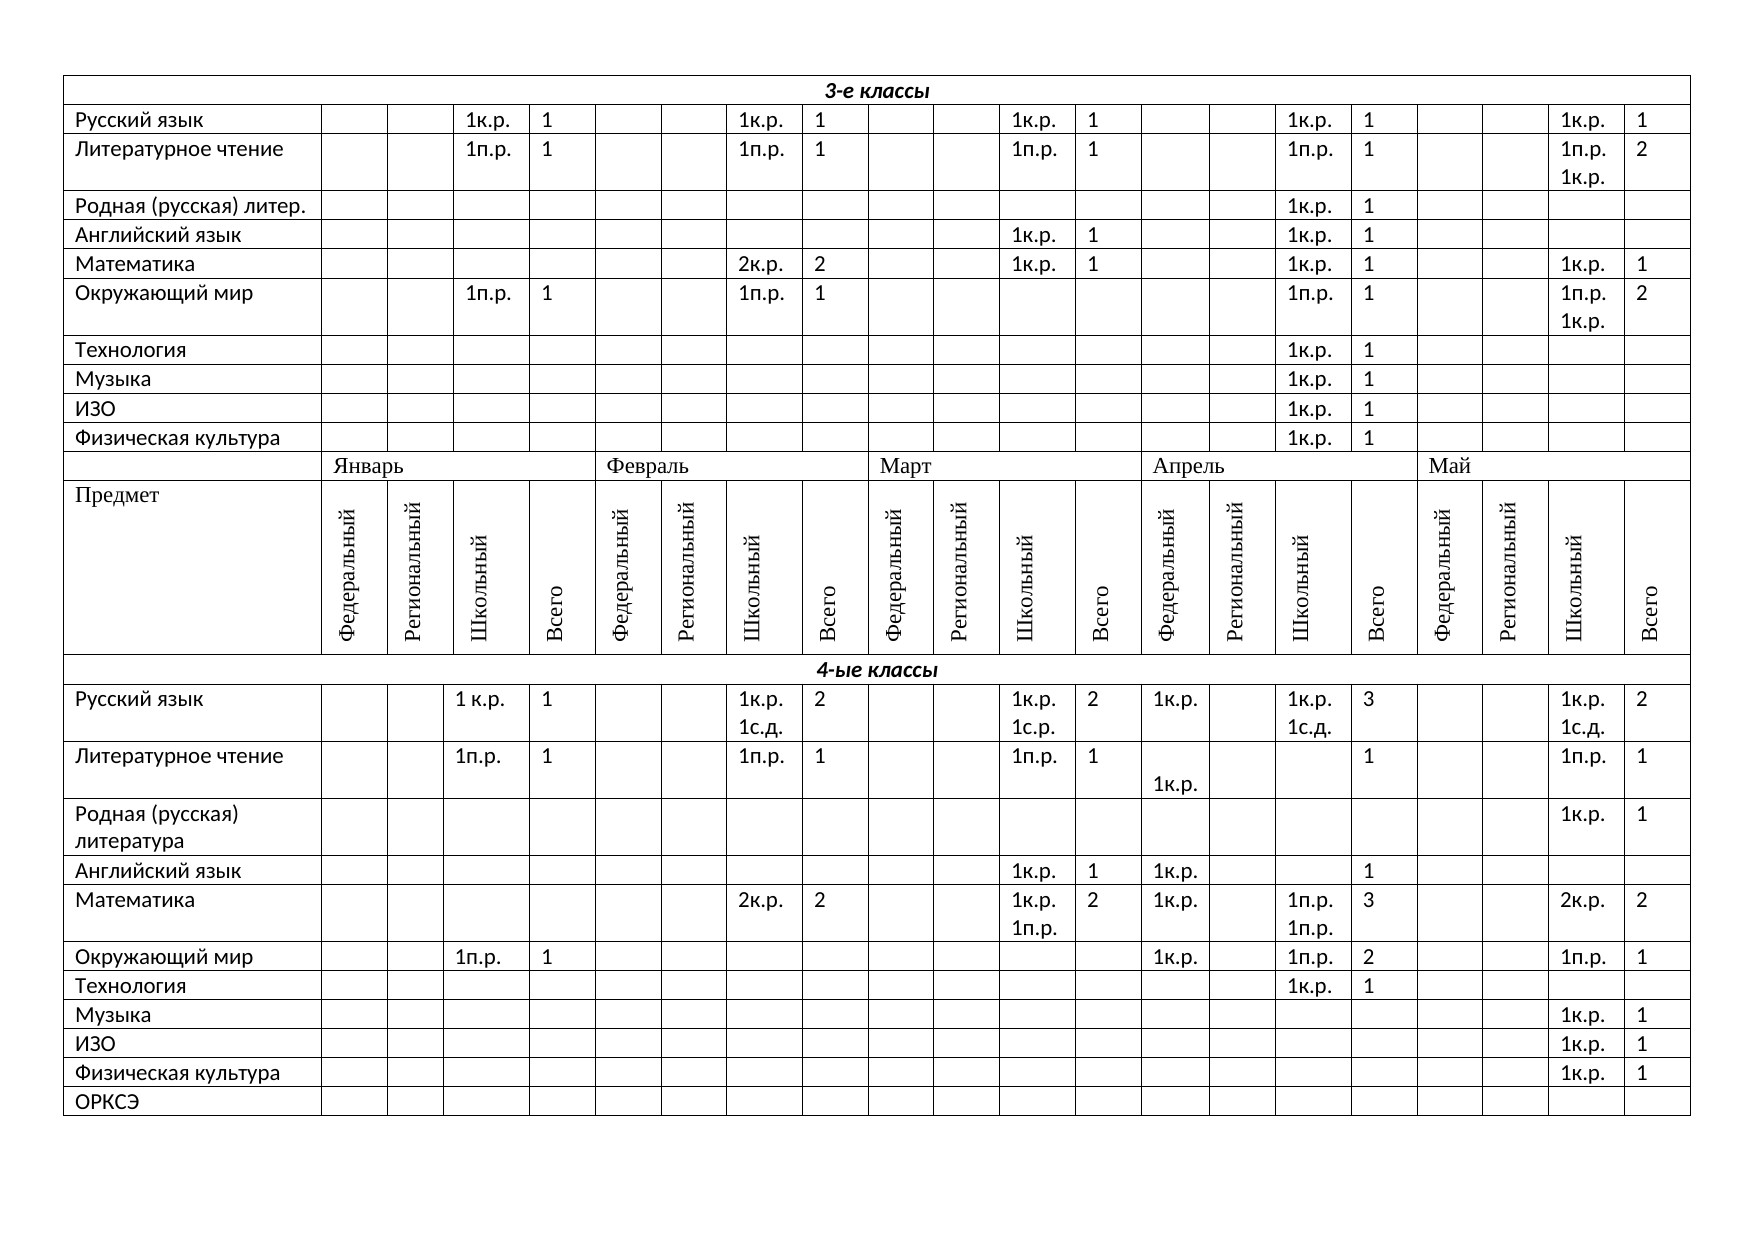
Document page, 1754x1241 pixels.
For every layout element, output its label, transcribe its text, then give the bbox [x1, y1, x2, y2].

table_cell [662, 1058, 726, 1086]
table_cell [727, 1087, 802, 1115]
table_cell [1418, 1058, 1482, 1086]
table_cell [934, 685, 999, 741]
table_cell 2к.р. [727, 249, 802, 277]
table_cell [596, 799, 661, 855]
table_cell 1 [1352, 249, 1417, 277]
table_cell [322, 423, 387, 451]
table_cell [1625, 336, 1690, 363]
table_cell [1549, 971, 1624, 999]
table_cell [1483, 336, 1548, 363]
table_cell [1210, 685, 1275, 741]
table_cell 1к.р. 1с.д. [727, 685, 802, 741]
table_cell 1 [1076, 105, 1141, 133]
table_cell [869, 942, 933, 970]
table_cell [1210, 885, 1275, 941]
table_cell 4-ые классы [64, 655, 1690, 683]
table_cell [1625, 1087, 1690, 1115]
table_cell [803, 971, 868, 999]
table_cell ИЗО [64, 394, 321, 422]
table_cell [1076, 1000, 1141, 1028]
table_cell [1483, 365, 1548, 393]
table_cell [662, 1000, 726, 1028]
table_cell [596, 856, 661, 884]
table_cell 1п.р. [1549, 942, 1624, 970]
table_cell [1549, 365, 1624, 393]
table_cell [869, 971, 933, 999]
table_cell [1483, 799, 1548, 855]
table_cell [1625, 423, 1690, 451]
table_cell [1142, 336, 1209, 363]
table_cell 1 [1352, 134, 1417, 190]
table_cell [596, 336, 661, 363]
table_cell [444, 1000, 529, 1028]
table_cell [1076, 942, 1141, 970]
table_cell 1к.р. [1276, 423, 1351, 451]
table_cell [1418, 105, 1482, 133]
table_cell 1 [1352, 742, 1417, 798]
table_cell [934, 799, 999, 855]
table_cell [454, 423, 529, 451]
table_cell [596, 394, 661, 422]
table_cell [803, 336, 868, 363]
table_cell [1418, 799, 1482, 855]
table_cell 1к.р. [1276, 336, 1351, 363]
table_cell [322, 134, 387, 190]
table_cell [1483, 971, 1548, 999]
table_cell [1418, 394, 1482, 422]
table_cell [1276, 742, 1351, 798]
table_cell [388, 742, 443, 798]
table_cell Февраль [596, 452, 868, 480]
table_cell 1к.р. [1549, 1058, 1624, 1086]
table_cell [1549, 1087, 1624, 1115]
table_cell [869, 1087, 933, 1115]
table_cell [1625, 394, 1690, 422]
table_cell [1418, 1029, 1482, 1057]
table_cell [1483, 742, 1548, 798]
table_cell [1142, 423, 1209, 451]
table_cell 1 [1625, 742, 1690, 798]
table_cell 1к.р. [1142, 856, 1209, 884]
table_cell Региональный [662, 481, 726, 654]
table_cell 1 [1076, 220, 1141, 248]
table_cell 1к.р. [1549, 105, 1624, 133]
table_cell [869, 856, 933, 884]
table_cell [869, 105, 933, 133]
table_cell 1к.р. [1276, 105, 1351, 133]
table_cell [1000, 942, 1075, 970]
table_cell ОРКСЭ [64, 1087, 321, 1115]
table_cell [530, 220, 595, 248]
table_cell [1210, 942, 1275, 970]
table_cell [1076, 1087, 1141, 1115]
table_cell Музыка [64, 1000, 321, 1028]
table_cell [530, 336, 595, 363]
table_cell 2 [803, 685, 868, 741]
table_cell [322, 220, 387, 248]
table_cell [388, 336, 453, 363]
table_cell [596, 279, 661, 334]
table_cell 1п.р. 1п.р. [1276, 885, 1351, 941]
table_cell [934, 885, 999, 941]
table_cell 2 [803, 249, 868, 277]
table_cell [1210, 394, 1275, 422]
table_cell [322, 365, 387, 393]
table_cell [322, 685, 387, 741]
table_cell [1483, 1087, 1548, 1115]
table_cell 1п.р. [444, 742, 529, 798]
table_cell [1210, 249, 1275, 277]
table_cell 1 [530, 105, 595, 133]
table_cell [1418, 134, 1482, 190]
table_cell 2 [1625, 279, 1690, 334]
table_cell Региональный [388, 481, 453, 654]
table_cell Английский язык [64, 220, 321, 248]
table_cell Май [1418, 452, 1690, 480]
table_cell Федеральный [1142, 481, 1209, 654]
table_cell [934, 742, 999, 798]
table_cell 1 [530, 279, 595, 334]
table_cell [1418, 365, 1482, 393]
table_cell [1352, 1058, 1417, 1086]
table_cell 1к.р. 1с.р. [1000, 685, 1075, 741]
table_cell [662, 249, 726, 277]
table_cell [662, 1029, 726, 1057]
table_cell 1к.р. [1142, 685, 1209, 741]
table_cell Английский язык [64, 856, 321, 884]
table_cell 1п.р. 1к.р. [1549, 134, 1624, 190]
table_cell 1п.р. 1к.р. [1549, 279, 1624, 334]
table_cell [662, 191, 726, 219]
table_cell [530, 1058, 595, 1086]
table_cell [1625, 365, 1690, 393]
table_cell [388, 134, 453, 190]
table_cell [1076, 1029, 1141, 1057]
table_cell [444, 799, 529, 855]
table_cell [322, 856, 387, 884]
table_cell [322, 249, 387, 277]
table_cell Литературное чтение [64, 742, 321, 798]
table_cell [322, 742, 387, 798]
table_cell [662, 971, 726, 999]
table_cell Региональный [1483, 481, 1548, 654]
table_cell [444, 1087, 529, 1115]
table_cell [662, 799, 726, 855]
table_cell [1352, 1000, 1417, 1028]
table_cell 1к.р. [1000, 105, 1075, 133]
table_cell 1 [1625, 1029, 1690, 1057]
table_cell Математика [64, 249, 321, 277]
table_cell [1076, 279, 1141, 334]
table_cell [1142, 971, 1209, 999]
table_cell [1483, 134, 1548, 190]
table_cell [662, 856, 726, 884]
table_cell [530, 191, 595, 219]
table_cell [596, 191, 661, 219]
table_cell [444, 856, 529, 884]
table_cell [388, 105, 453, 133]
table_cell [322, 1087, 387, 1115]
table_cell [1483, 1058, 1548, 1086]
table_cell [1076, 336, 1141, 363]
table_cell [1549, 423, 1624, 451]
table_cell [444, 885, 529, 941]
table_cell 1к.р. [1549, 249, 1624, 277]
table_cell [869, 394, 933, 422]
table_cell [1418, 971, 1482, 999]
table_cell [1210, 1000, 1275, 1028]
table_cell [934, 942, 999, 970]
table_cell [1142, 191, 1209, 219]
table_cell [1142, 799, 1209, 855]
table_cell [322, 394, 387, 422]
table_cell 3 [1352, 885, 1417, 941]
table_cell [1483, 423, 1548, 451]
table_cell [1210, 279, 1275, 334]
table_cell [662, 365, 726, 393]
table_cell [803, 1029, 868, 1057]
table_cell [727, 942, 802, 970]
table_cell [322, 942, 387, 970]
table_cell Федеральный [322, 481, 387, 654]
table_cell [662, 885, 726, 941]
table_cell [727, 1058, 802, 1086]
table_cell [727, 799, 802, 855]
table_cell [934, 856, 999, 884]
table_cell [388, 249, 453, 277]
table_cell [1076, 423, 1141, 451]
table_cell [1210, 134, 1275, 190]
table_cell 1 [530, 134, 595, 190]
table_cell [1142, 1058, 1209, 1086]
table_cell [1549, 856, 1624, 884]
table_cell [596, 1058, 661, 1086]
table_cell 1 [530, 685, 595, 741]
table_cell [444, 1058, 529, 1086]
table_cell [934, 971, 999, 999]
table_cell [869, 134, 933, 190]
table_cell Технология [64, 971, 321, 999]
table_cell 1п.р. [1000, 134, 1075, 190]
table_cell [1000, 365, 1075, 393]
table_cell [1210, 191, 1275, 219]
table_cell [388, 1058, 443, 1086]
table_cell 1п.р. [727, 742, 802, 798]
table_cell 1 [1352, 856, 1417, 884]
table_cell 1к.р. [454, 105, 529, 133]
table_cell [1142, 134, 1209, 190]
table_cell [662, 394, 726, 422]
table_cell [1210, 742, 1275, 798]
table_cell [444, 1029, 529, 1057]
table_cell [1000, 279, 1075, 334]
table_cell [1418, 220, 1482, 248]
table_cell 1 [803, 279, 868, 334]
table_cell [803, 799, 868, 855]
table_cell [1142, 1000, 1209, 1028]
table_cell [934, 105, 999, 133]
table_cell [934, 394, 999, 422]
table_cell [727, 336, 802, 363]
table_cell 1к.р. [1000, 220, 1075, 248]
table_cell 1 [530, 942, 595, 970]
table_cell [934, 1087, 999, 1115]
table_cell [803, 856, 868, 884]
table_cell [934, 1058, 999, 1086]
table_cell [596, 1000, 661, 1028]
table_cell [596, 942, 661, 970]
table_cell 1к.р. [727, 105, 802, 133]
table_cell 3 [1352, 685, 1417, 741]
table_cell [869, 220, 933, 248]
table_cell [727, 191, 802, 219]
table_cell [1418, 191, 1482, 219]
table_cell [934, 220, 999, 248]
table_cell Окружающий мир [64, 942, 321, 970]
table_cell [662, 279, 726, 334]
table_cell 2 [1352, 942, 1417, 970]
table_cell 1 [803, 105, 868, 133]
table_cell [1210, 1087, 1275, 1115]
table_cell 1к.р. [1276, 365, 1351, 393]
table_cell [1000, 191, 1075, 219]
table_cell [530, 365, 595, 393]
table_cell [388, 1000, 443, 1028]
table_cell [869, 742, 933, 798]
table_cell Физическая культура [64, 1058, 321, 1086]
table_cell [1000, 1000, 1075, 1028]
table_cell [388, 365, 453, 393]
table_cell [1625, 191, 1690, 219]
table_cell [596, 742, 661, 798]
table_cell [1483, 249, 1548, 277]
table_cell [530, 1029, 595, 1057]
table_cell [530, 971, 595, 999]
table_cell [1076, 365, 1141, 393]
table_cell [1142, 1029, 1209, 1057]
table_cell Русский язык [64, 105, 321, 133]
table_cell [322, 799, 387, 855]
table_cell [388, 942, 443, 970]
table_cell 2 [1625, 134, 1690, 190]
table_cell [803, 942, 868, 970]
table_cell [444, 971, 529, 999]
table_cell [803, 1058, 868, 1086]
table_cell Родная (русская) литература [64, 799, 321, 855]
table_cell [388, 279, 453, 334]
table_cell [1418, 942, 1482, 970]
table_cell [934, 249, 999, 277]
table_cell [1483, 105, 1548, 133]
table_cell [388, 685, 443, 741]
table_cell [1418, 856, 1482, 884]
table_cell 1 [803, 742, 868, 798]
table_cell [388, 1029, 443, 1057]
table_cell 1 [1352, 336, 1417, 363]
table_cell ИЗО [64, 1029, 321, 1057]
table_cell 1п.р. [444, 942, 529, 970]
table_cell [388, 220, 453, 248]
table_cell [322, 1058, 387, 1086]
table_cell [596, 685, 661, 741]
table_cell [934, 423, 999, 451]
table_cell [1142, 105, 1209, 133]
table_cell [1276, 799, 1351, 855]
table_cell [530, 1000, 595, 1028]
table_cell 1к.р. [1276, 249, 1351, 277]
table_cell Всего [803, 481, 868, 654]
table_cell 1к.р. 1п.р. [1000, 885, 1075, 941]
table_cell [803, 1000, 868, 1028]
table_cell [727, 365, 802, 393]
table_cell [1483, 279, 1548, 334]
table_cell [596, 885, 661, 941]
table_cell [1076, 971, 1141, 999]
table_cell [1000, 1058, 1075, 1086]
table_cell [64, 452, 321, 480]
table_cell [1352, 1029, 1417, 1057]
table_cell [454, 336, 529, 363]
table_cell Всего [1625, 481, 1690, 654]
table_cell [1000, 1087, 1075, 1115]
table_cell [1549, 220, 1624, 248]
table_cell Математика [64, 885, 321, 941]
table_cell [934, 336, 999, 363]
table_cell [1142, 394, 1209, 422]
table_cell [1210, 105, 1275, 133]
table_cell [322, 1000, 387, 1028]
table_cell 1к.р. [1549, 1000, 1624, 1028]
table_cell [803, 423, 868, 451]
table_cell [596, 1087, 661, 1115]
table_cell Школьный [1276, 481, 1351, 654]
table_cell [454, 191, 529, 219]
table_cell 2 [1625, 685, 1690, 741]
table_cell [322, 279, 387, 334]
table_cell 1к.р. [1000, 249, 1075, 277]
table_cell [530, 423, 595, 451]
table_cell 3-е классы [64, 76, 1690, 104]
table_cell [803, 365, 868, 393]
table_cell [530, 885, 595, 941]
table_cell [1418, 249, 1482, 277]
table_cell Предмет [64, 481, 321, 654]
table_cell [934, 1000, 999, 1028]
table_cell [662, 942, 726, 970]
table_cell [530, 799, 595, 855]
table_cell 1 [1625, 799, 1690, 855]
table_cell [322, 1029, 387, 1057]
table_cell [869, 685, 933, 741]
table_cell 1п.р. [454, 279, 529, 334]
table_cell 1 [1625, 249, 1690, 277]
table_cell [596, 105, 661, 133]
table_cell [662, 220, 726, 248]
table_cell [1549, 336, 1624, 363]
table_cell Всего [530, 481, 595, 654]
table_cell 1п.р. [1276, 279, 1351, 334]
table_cell [1418, 885, 1482, 941]
table_cell [454, 365, 529, 393]
table_cell [1076, 799, 1141, 855]
table_cell [1418, 1087, 1482, 1115]
table_cell [934, 191, 999, 219]
table_cell Физическая культура [64, 423, 321, 451]
table_cell [1000, 336, 1075, 363]
table_cell [1483, 942, 1548, 970]
table_cell [1210, 365, 1275, 393]
table_cell [1549, 394, 1624, 422]
table_cell [454, 249, 529, 277]
table_cell 1 [1625, 1058, 1690, 1086]
table_cell Региональный [1210, 481, 1275, 654]
table_cell 2 [1076, 685, 1141, 741]
table_cell [596, 971, 661, 999]
table_cell [869, 1029, 933, 1057]
table_cell [388, 1087, 443, 1115]
table_cell [1625, 856, 1690, 884]
table_cell 1к.р. [1549, 799, 1624, 855]
table_cell 1п.р. [1549, 742, 1624, 798]
table_cell 1к.р. [1276, 394, 1351, 422]
table_cell 1к.р. [1276, 220, 1351, 248]
table_cell 1 [1352, 365, 1417, 393]
table_cell [869, 423, 933, 451]
table_cell [1000, 1029, 1075, 1057]
table_cell [727, 856, 802, 884]
table_cell [1210, 856, 1275, 884]
table_cell [869, 365, 933, 393]
table_cell [869, 799, 933, 855]
table_cell 2 [1076, 885, 1141, 941]
table_cell [530, 249, 595, 277]
table_cell [869, 336, 933, 363]
table_cell [1625, 971, 1690, 999]
table_cell Литературное чтение [64, 134, 321, 190]
table_cell [727, 220, 802, 248]
table_cell Федеральный [596, 481, 661, 654]
table_cell 1п.р. [1276, 942, 1351, 970]
table_cell [322, 191, 387, 219]
table_cell [1418, 1000, 1482, 1028]
table_cell Школьный [1000, 481, 1075, 654]
table_cell [596, 220, 661, 248]
table_cell [388, 191, 453, 219]
table_cell [869, 249, 933, 277]
table_cell [1352, 1087, 1417, 1115]
table_cell [1210, 336, 1275, 363]
table_cell Школьный [727, 481, 802, 654]
table_cell [869, 279, 933, 334]
table_cell 2к.р. [727, 885, 802, 941]
table_cell Федеральный [1418, 481, 1482, 654]
table_cell [1483, 856, 1548, 884]
table_cell 1 [1352, 105, 1417, 133]
table_cell Всего [1352, 481, 1417, 654]
table_cell 1 [1352, 191, 1417, 219]
table_cell [869, 1058, 933, 1086]
table_cell [530, 394, 595, 422]
table_cell Технология [64, 336, 321, 363]
table_cell [662, 105, 726, 133]
table_cell [934, 279, 999, 334]
table_cell Школьный [454, 481, 529, 654]
table_cell 1к.р. [1276, 191, 1351, 219]
table_cell Родная (русская) литер. [64, 191, 321, 219]
table_cell [1142, 220, 1209, 248]
table_cell [322, 105, 387, 133]
table_cell [596, 134, 661, 190]
table_cell Апрель [1142, 452, 1417, 480]
table_cell [388, 799, 443, 855]
table_cell [1000, 423, 1075, 451]
table_cell 2к.р. [1549, 885, 1624, 941]
table_cell Январь [322, 452, 595, 480]
table_cell [1418, 279, 1482, 334]
table_cell [1142, 249, 1209, 277]
table_cell [1483, 685, 1548, 741]
table_cell 1 [803, 134, 868, 190]
table_cell 1 [1625, 1000, 1690, 1028]
table_cell [662, 685, 726, 741]
table_cell [1276, 856, 1351, 884]
table_cell [662, 1087, 726, 1115]
table_cell 1к.р. 1с.д. [1276, 685, 1351, 741]
table_cell [596, 365, 661, 393]
table_cell [322, 336, 387, 363]
table_cell 1к.р. [1276, 971, 1351, 999]
table_cell [934, 365, 999, 393]
table_cell [388, 394, 453, 422]
table_cell 1 [1625, 942, 1690, 970]
table_cell 1 [1076, 134, 1141, 190]
table_cell [1210, 799, 1275, 855]
table_cell 1к.р. [1142, 942, 1209, 970]
table_cell Март [869, 452, 1141, 480]
table_cell [1549, 191, 1624, 219]
table_cell 1к.р. 1с.д. [1549, 685, 1624, 741]
table_cell [1483, 394, 1548, 422]
table_cell [596, 1029, 661, 1057]
table_cell Федеральный [869, 481, 933, 654]
table_cell [662, 742, 726, 798]
table_cell [1276, 1029, 1351, 1057]
table_cell Региональный [934, 481, 999, 654]
table_cell 1 [1076, 856, 1141, 884]
table_cell [1142, 365, 1209, 393]
table_cell [727, 423, 802, 451]
table_cell [662, 423, 726, 451]
table_cell [1210, 971, 1275, 999]
table_cell [1142, 1087, 1209, 1115]
table_cell [727, 971, 802, 999]
table_cell 1 [1352, 971, 1417, 999]
table_cell [454, 220, 529, 248]
table_cell 1 [1076, 249, 1141, 277]
table_cell [803, 1087, 868, 1115]
table_cell 1 [1352, 394, 1417, 422]
table_cell 1к.р. [1549, 1029, 1624, 1057]
table_cell [1076, 1058, 1141, 1086]
table_cell [1210, 220, 1275, 248]
table_cell [662, 134, 726, 190]
table_cell 1 [1352, 279, 1417, 334]
table_cell [727, 1029, 802, 1057]
table_cell [454, 394, 529, 422]
table_cell [388, 856, 443, 884]
table_cell [869, 885, 933, 941]
table_cell 1п.р. [454, 134, 529, 190]
table_cell [530, 856, 595, 884]
table_cell [1000, 799, 1075, 855]
table_cell 1п.р. [1276, 134, 1351, 190]
table_cell [1352, 799, 1417, 855]
table_cell [869, 1000, 933, 1028]
table_cell [1000, 394, 1075, 422]
table_cell [1142, 279, 1209, 334]
table_cell [1076, 394, 1141, 422]
table_cell [1276, 1087, 1351, 1115]
table_cell Русский язык [64, 685, 321, 741]
table_cell [1625, 220, 1690, 248]
table_cell [322, 971, 387, 999]
table_cell 2 [803, 885, 868, 941]
table_cell 1 [1625, 105, 1690, 133]
table_cell [1483, 1029, 1548, 1057]
table_cell 1п.р. [727, 279, 802, 334]
table_cell [1418, 742, 1482, 798]
table_cell [1418, 423, 1482, 451]
table_cell [934, 1029, 999, 1057]
table_cell [1210, 423, 1275, 451]
table_cell Школьный [1549, 481, 1624, 654]
table_cell 1 к.р. [444, 685, 529, 741]
table_cell [803, 220, 868, 248]
table_cell [530, 1087, 595, 1115]
table_cell 1п.р. [1000, 742, 1075, 798]
table_cell 1 [1352, 220, 1417, 248]
table_cell [1276, 1058, 1351, 1086]
table_cell [596, 423, 661, 451]
table_cell [1000, 971, 1075, 999]
table_cell 2 [1625, 885, 1690, 941]
table_cell [727, 1000, 802, 1028]
table_cell 1 [1352, 423, 1417, 451]
table_cell [388, 971, 443, 999]
table_cell 1 [530, 742, 595, 798]
table_cell [1483, 191, 1548, 219]
table_cell [662, 336, 726, 363]
table_cell [803, 394, 868, 422]
table_cell [1483, 1000, 1548, 1028]
table_cell [1210, 1029, 1275, 1057]
table_cell 1п.р. [727, 134, 802, 190]
table_cell 1 [1076, 742, 1141, 798]
table_cell [1418, 685, 1482, 741]
table_cell Музыка [64, 365, 321, 393]
table_cell Всего [1076, 481, 1141, 654]
table_cell [803, 191, 868, 219]
table_cell [727, 394, 802, 422]
table_cell [1418, 336, 1482, 363]
table_cell [869, 191, 933, 219]
table_cell 1к.р. [1142, 742, 1209, 798]
table_cell [1210, 1058, 1275, 1086]
table_cell [1276, 1000, 1351, 1028]
table_cell [596, 249, 661, 277]
table_cell [1483, 885, 1548, 941]
table_cell Окружающий мир [64, 279, 321, 334]
table_cell 1к.р. [1000, 856, 1075, 884]
table_cell [388, 885, 443, 941]
table_cell 1к.р. [1142, 885, 1209, 941]
table_cell [322, 885, 387, 941]
table_cell [1483, 220, 1548, 248]
table_cell [1076, 191, 1141, 219]
table_cell [388, 423, 453, 451]
table_cell [934, 134, 999, 190]
